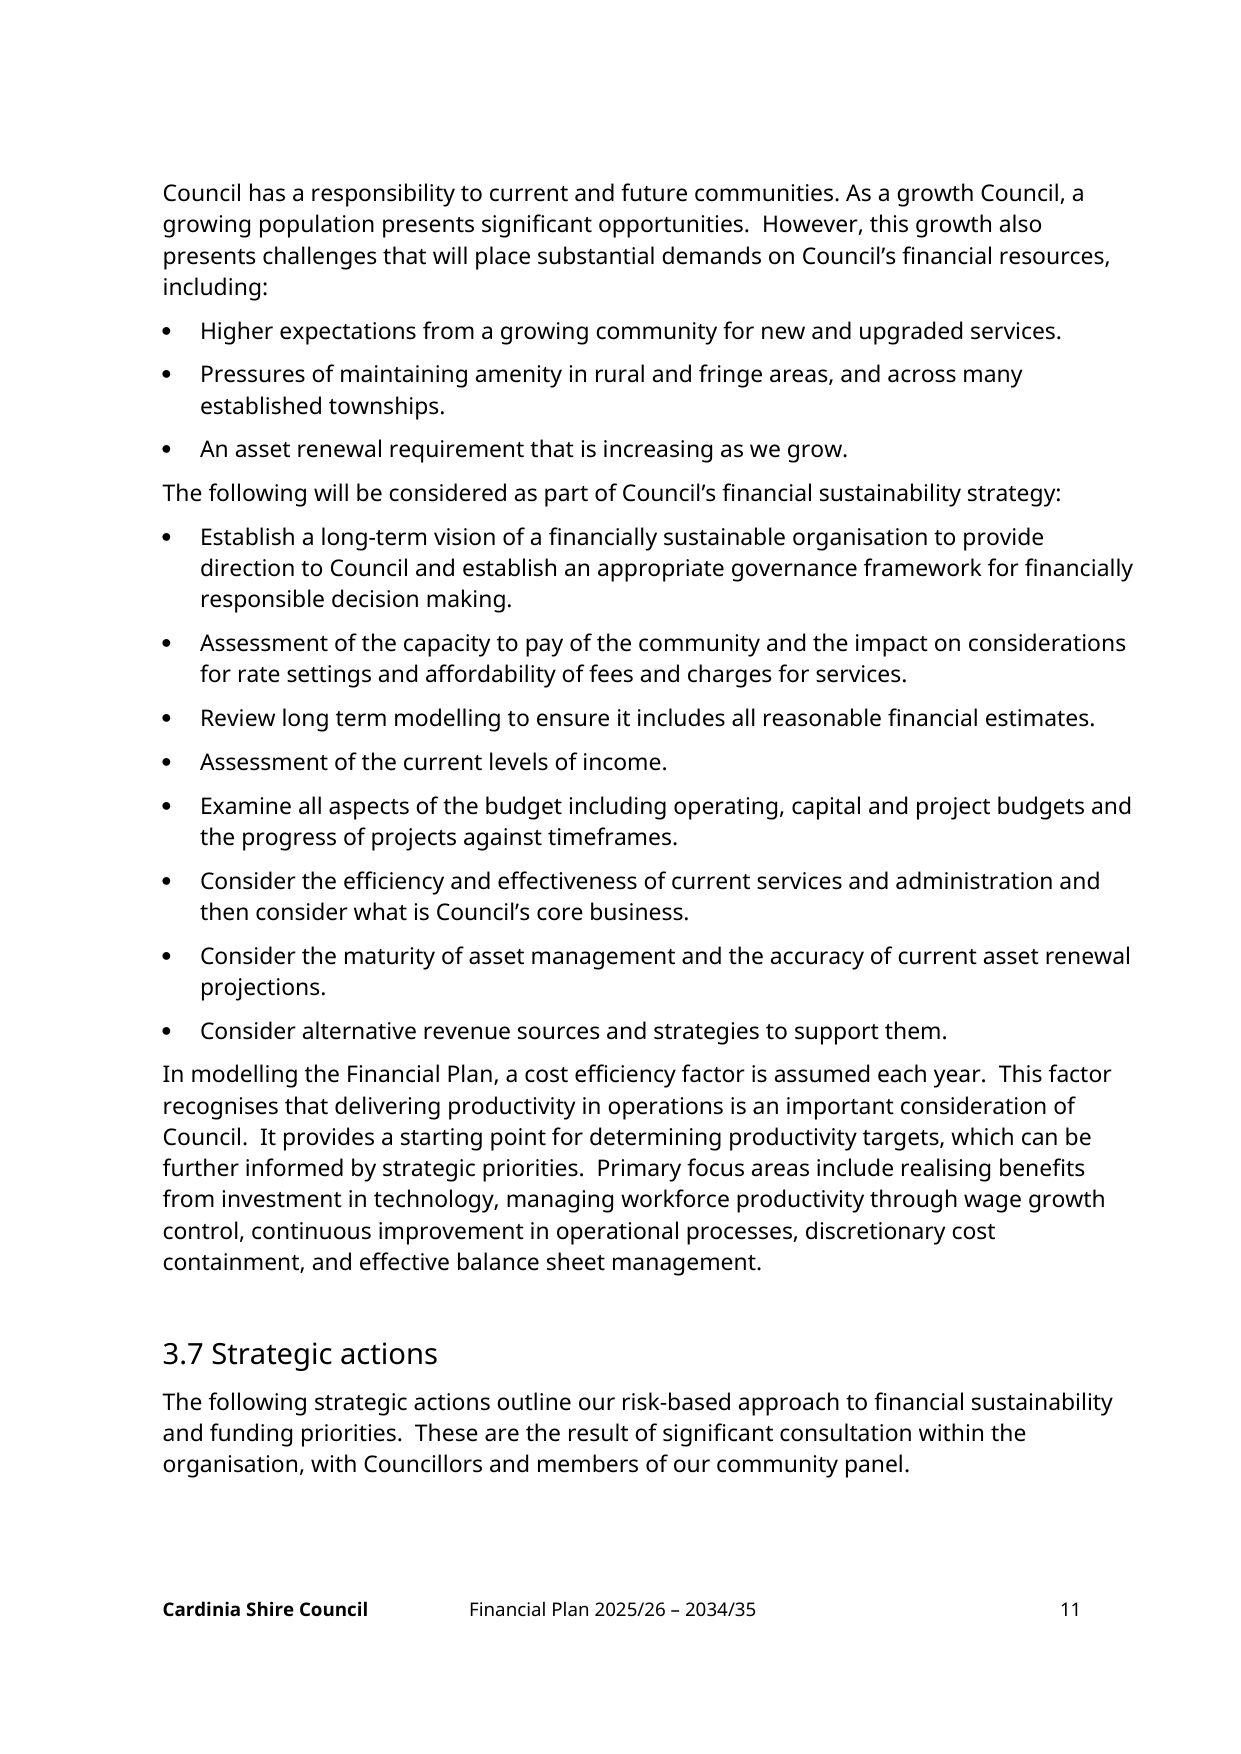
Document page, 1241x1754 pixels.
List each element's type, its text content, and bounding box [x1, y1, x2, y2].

list Consider alternative revenue sources and strategies to support them. [162, 1015, 1137, 1046]
text The following strategic actions outline our risk-based approach to financial sustainability and funding priorities. These are the result of significant consultation within the organisation, with Councillors and members of our community panel. [162, 1386, 1137, 1511]
list Establish a long-term vision of a financially sustainable organisation to provide direction to Council and establish an appropriate governance framework for financially responsible decision making. [162, 521, 1137, 615]
list Consider the maturity of asset management and the accuracy of current asset renewal projections. [162, 940, 1137, 1002]
list Assessment of the current levels of income. [162, 746, 1137, 777]
list Assessment of the capacity to pay of the community and the impact on considerations for rate settings and affordability of fees and charges for services. [162, 627, 1137, 690]
list Consider the efficiency and effectiveness of current services and administration and then consider what is Council’s core business. [162, 865, 1137, 927]
text Council has a responsibility to current and future communities. As a growth Council, a growing population presents significant opportunities. However, this growth also presents challenges that will place substantial demands on Council’s financial resources, including: [162, 177, 1137, 302]
list Examine all aspects of the budget including operating, capital and project budgets and the progress of projects against timeframes. [162, 790, 1137, 852]
subtitle 3.7 Strategic actions [162, 1333, 1137, 1373]
text The following will be considered as part of Council’s financial sustainability strategy: [162, 477, 1137, 508]
text In modelling the Financial Plan, a cost efficiency factor is assumed each year. This factor recognises that delivering productivity in operations is an important consideration of Council. It provides a starting point for determining productivity targets, which can be further informed by strategic priorities. Primary focus areas include realising benefits from investment in technology, managing workforce productivity through wage growth control, continuous improvement in operational processes, discretionary cost containment, and effective balance sheet management. [162, 1058, 1137, 1277]
list An asset renewal requirement that is increasing as we grow. [162, 433, 1137, 465]
list Review long term modelling to ensure it includes all reasonable financial estimates. [162, 702, 1137, 733]
list Higher expectations from a growing community for new and upgraded services. [162, 315, 1137, 346]
list Pressures of maintaining amenity in rural and fringe areas, and across many established townships. [162, 358, 1137, 421]
